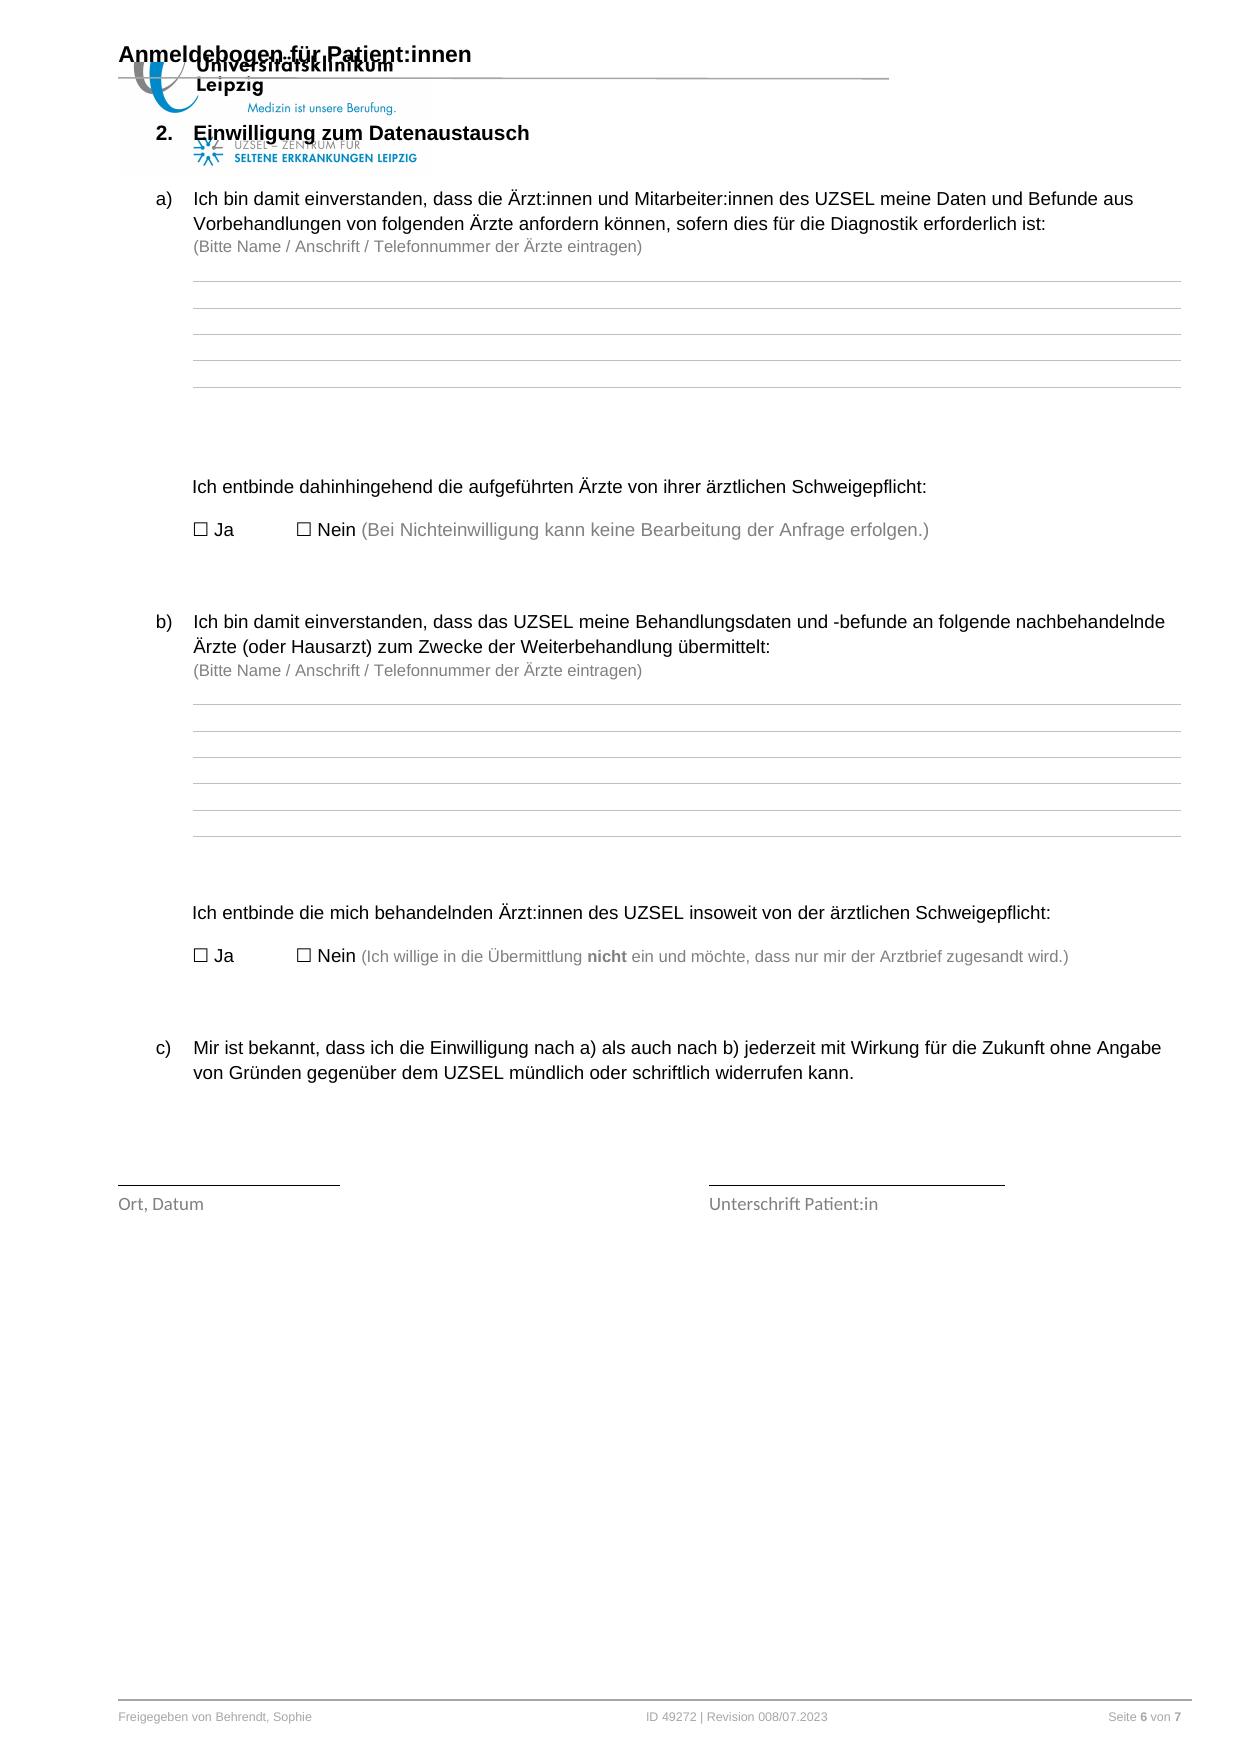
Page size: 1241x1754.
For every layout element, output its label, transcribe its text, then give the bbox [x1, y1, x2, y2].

list Ich bin damit einverstanden, dass die Ärzt:innen und Mitarbeiter:innen des UZSEL meine Daten und Befunde aus Vorbehandlungen von folgenden Ärzte anfordern können, sofern dies für die Diagnostik erforderlich ist: [156, 188, 1181, 234]
list (Bitte Name / Anschrift / Telefonnummer der Ärzte eintragen) [193, 660, 1181, 679]
list Ich bin damit einverstanden, dass das UZSEL meine Behandlungsdaten und -befunde an folgende nachbehandelnde Ärzte (oder Hausarzt) zum Zwecke der Weiterbehandlung übermittelt: [156, 611, 1181, 657]
picture [118, 41, 431, 77]
list Mir ist bekannt, dass ich die Einwilligung nach a) als auch nach b) jederzeit mit Wirkung für die Zukunft ohne Angabe von Gründen gegenüber dem UZSEL mündlich oder schriftlich widerrufen kann. [156, 1037, 1181, 1083]
text Ort, Datum Unterschrift Patient:in [118, 1192, 1181, 1215]
list Einwilligung zum Datenaustausch [156, 120, 1181, 144]
text Ich entbinde dahinhingehend die aufgeführten Ärzte von ihrer ärztlichen Schweigepflicht: [192, 476, 1181, 498]
text Ja Nein (Ich willige in die Übermittlung nicht ein und möchte, dass nur mir der Arztbrief zugesandt wird.) [118, 942, 1181, 968]
text Ja Nein (Bei Nichteinwilligung kann keine Bearbeitung der Anfrage erfolgen.) [118, 516, 1181, 541]
text Ich entbinde die mich behandelnden Ärzt:innen des UZSEL insoweit von der ärztlichen Schweigepflicht: [192, 902, 1181, 924]
picture [118, 79, 431, 177]
list (Bitte Name / Anschrift / Telefonnummer der Ärzte eintragen) [193, 237, 1181, 256]
